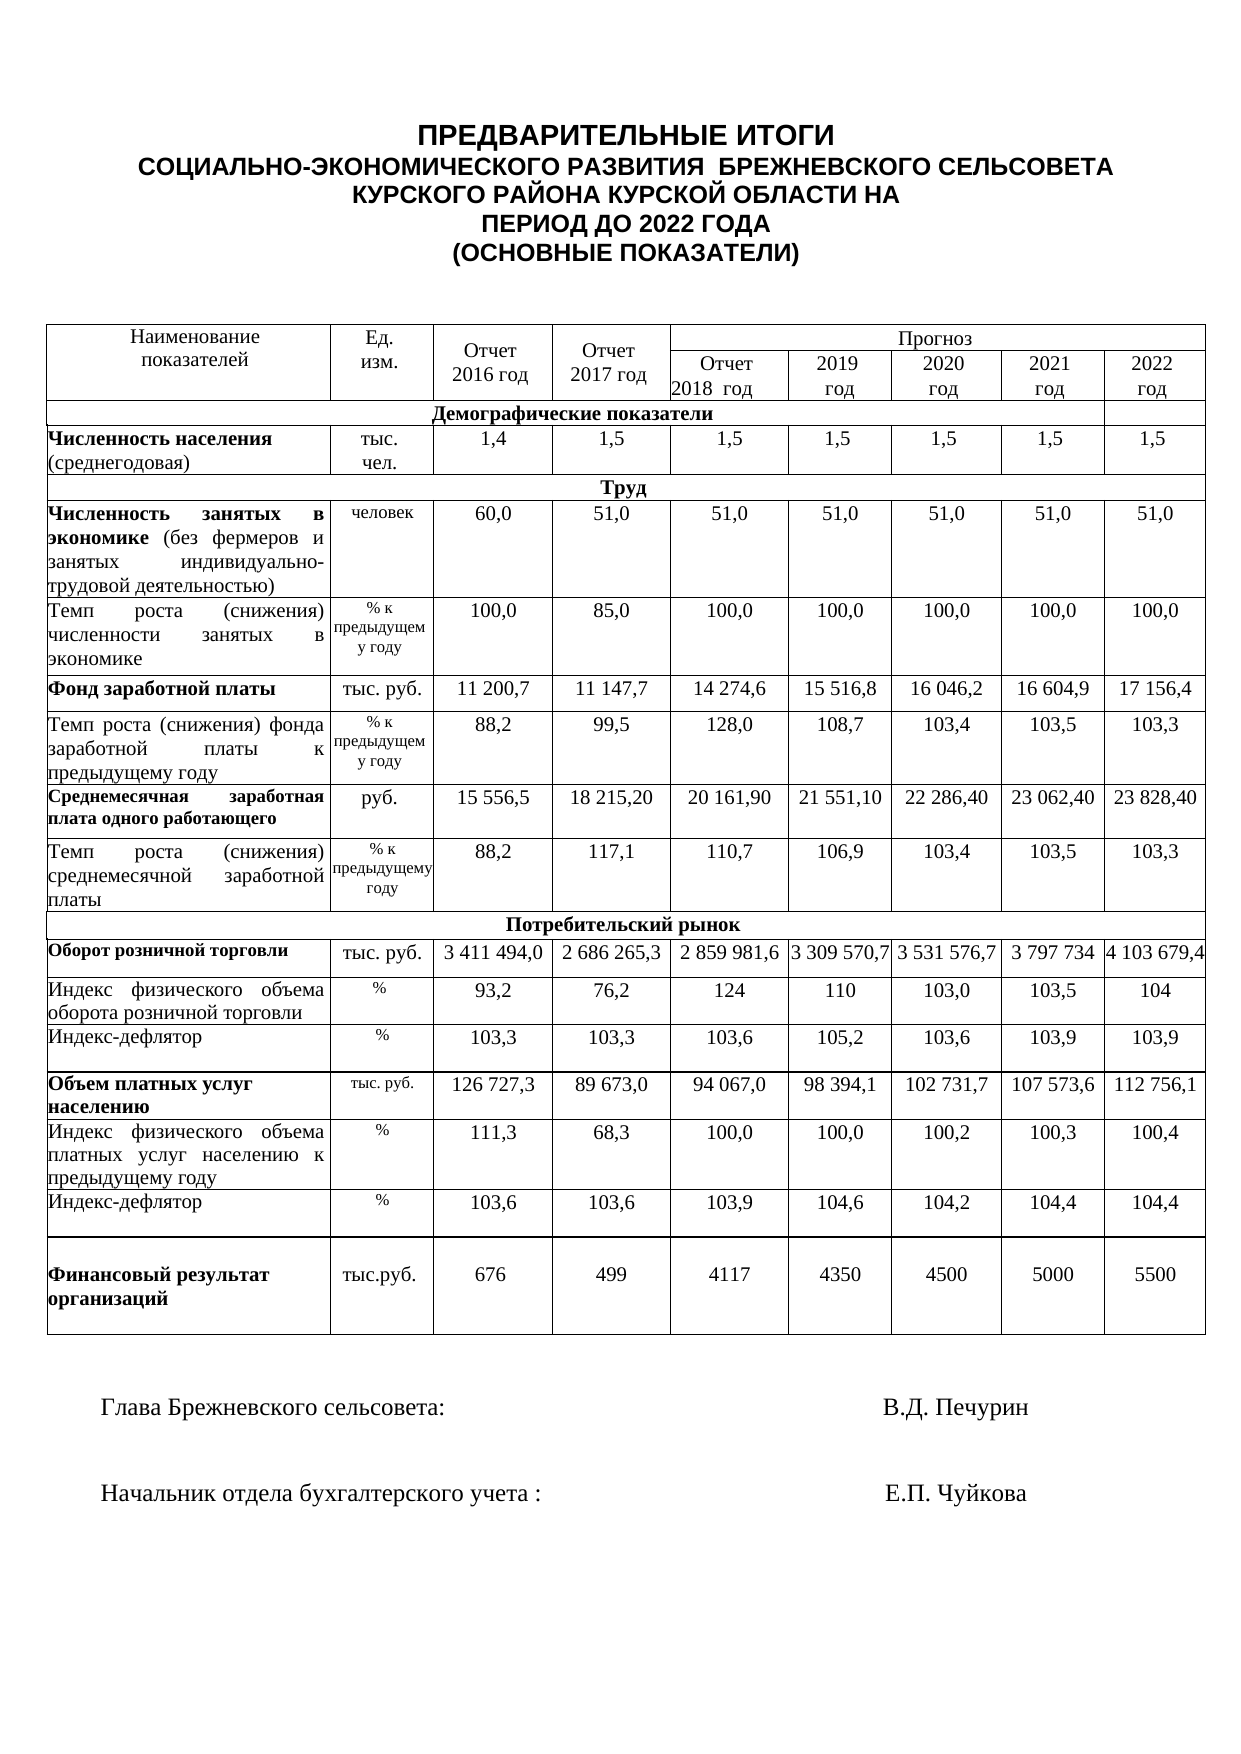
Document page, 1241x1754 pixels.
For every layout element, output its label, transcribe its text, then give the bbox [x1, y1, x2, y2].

table_cell 100,0 [671, 1120, 788, 1189]
table_cell Численность занятых в экономике (без фермеров и занятых индивидуально-трудовой деятельностью) [48, 501, 330, 597]
table_cell 51,0 [789, 501, 891, 597]
table_cell 1,5 [671, 426, 788, 474]
table_cell тыс. чел. [331, 426, 433, 474]
table_cell 5500 [1105, 1238, 1205, 1334]
table_cell % к предыдущему году [331, 839, 433, 911]
table_cell Объем платных услуг населению [48, 1073, 330, 1119]
table_cell 99,5 [553, 712, 670, 784]
table_cell Отчет 2018 год [671, 351, 788, 399]
table_cell Темп роста (снижения) численности занятых в экономике [48, 598, 330, 675]
table_cell Темп роста (снижения) фонда заработной платы к предыдущему году [48, 712, 330, 784]
table_cell 2022 год [1105, 351, 1205, 399]
table_cell 2020 год [892, 351, 1001, 399]
table_cell 11 147,7 [553, 676, 670, 711]
table_cell 100,4 [1105, 1120, 1205, 1189]
table_cell 100,0 [671, 598, 788, 675]
table_cell руб. [331, 785, 433, 838]
table_cell 103,6 [434, 1190, 552, 1236]
table_cell 105,2 [789, 1025, 891, 1071]
table_cell человек [331, 501, 433, 597]
table_cell 60,0 [434, 501, 552, 597]
table_cell 103,5 [1002, 712, 1104, 784]
table_cell 1,5 [789, 426, 891, 474]
table_cell 18 215,20 [553, 785, 670, 838]
table_cell 23 828,40 [1105, 785, 1205, 838]
table_cell 88,2 [434, 712, 552, 784]
table_cell 100,0 [434, 598, 552, 675]
table_cell 676 [434, 1238, 552, 1334]
table_cell 124 [671, 978, 788, 1024]
table_cell Индекс-дефлятор [48, 1190, 330, 1236]
table_cell 103,9 [1002, 1025, 1104, 1071]
table_cell 103,6 [892, 1025, 1001, 1071]
table_cell 1,5 [892, 426, 1001, 474]
table_cell 104,4 [1002, 1190, 1104, 1236]
table_cell 11 200,7 [434, 676, 552, 711]
table_cell 98 394,1 [789, 1073, 891, 1119]
table_cell 17 156,4 [1105, 676, 1205, 711]
table_cell 89 673,0 [553, 1073, 670, 1119]
table_cell 15 516,8 [789, 676, 891, 711]
table_cell 104,4 [1105, 1190, 1205, 1236]
table_cell 5000 [1002, 1238, 1104, 1334]
table_cell Труд [48, 475, 1205, 500]
table_cell 103,3 [434, 1025, 552, 1071]
table_cell 2 859 981,6 [671, 940, 788, 977]
table_cell 103,6 [553, 1190, 670, 1236]
table_cell 100,0 [789, 598, 891, 675]
table_cell Оборот розничной торговли [48, 940, 330, 977]
table_cell 104,6 [789, 1190, 891, 1236]
table_cell 100,0 [892, 598, 1001, 675]
table_cell 51,0 [671, 501, 788, 597]
table_cell 110 [789, 978, 891, 1024]
table_cell Фонд заработной платы [48, 676, 330, 711]
table_cell Индекс-дефлятор [48, 1025, 330, 1071]
table_cell 16 046,2 [892, 676, 1001, 711]
table_cell 88,2 [434, 839, 552, 911]
table_cell 103,0 [892, 978, 1001, 1024]
table_cell 106,9 [789, 839, 891, 911]
table_cell 3 411 494,0 [434, 940, 552, 977]
text ПЕРИОД ДО 2022 ГОДА [100, 209, 1152, 238]
table_cell 1,5 [1002, 426, 1104, 474]
table_cell 100,0 [789, 1120, 891, 1189]
table_cell 23 062,40 [1002, 785, 1104, 838]
table_cell 100,0 [1002, 598, 1104, 675]
table_cell 4 103 679,4 [1105, 940, 1205, 977]
table_cell 107 573,6 [1002, 1073, 1104, 1119]
table_cell % [331, 1025, 433, 1071]
table_cell 126 727,3 [434, 1073, 552, 1119]
table_cell % [331, 1190, 433, 1236]
table_cell Среднемесячная заработная плата одного работающего [48, 785, 330, 838]
table_cell 3 797 734 [1002, 940, 1104, 977]
table_cell 2021 год [1002, 351, 1104, 399]
table_cell тыс.руб. [331, 1238, 433, 1334]
table_header Отчет 2017 год [553, 325, 670, 399]
table_cell 103,9 [671, 1190, 788, 1236]
table_cell 93,2 [434, 978, 552, 1024]
table_cell 100,2 [892, 1120, 1001, 1189]
table_cell 51,0 [892, 501, 1001, 597]
table_cell 15 556,5 [434, 785, 552, 838]
table_cell 21 551,10 [789, 785, 891, 838]
table_cell 4117 [671, 1238, 788, 1334]
table_cell Финансовый результат организаций [48, 1238, 330, 1334]
table_cell 16 604,9 [1002, 676, 1104, 711]
table_cell 22 286,40 [892, 785, 1001, 838]
table_cell тыс. руб. [331, 676, 433, 711]
table_cell тыс. руб. [331, 940, 433, 977]
table_cell 108,7 [789, 712, 891, 784]
table_cell [1105, 401, 1205, 424]
table_cell 103,3 [553, 1025, 670, 1071]
table_cell % [331, 978, 433, 1024]
table_cell 3 309 570,7 [789, 940, 891, 977]
table_cell 112 756,1 [1105, 1073, 1205, 1119]
table_cell 51,0 [1105, 501, 1205, 597]
table_header Ед. изм. [331, 325, 433, 399]
table_cell тыс. руб. [331, 1073, 433, 1119]
table_cell 51,0 [553, 501, 670, 597]
text Начальник отдела бухгалтерского учета : Е.П. Чуйкова [100, 1478, 1152, 1507]
table_cell Темп роста (снижения) среднемесячной заработной платы [48, 839, 330, 911]
table_cell 2019 год [789, 351, 891, 399]
table_cell 1,5 [553, 426, 670, 474]
table_cell 103,5 [1002, 839, 1104, 911]
text ПРЕДВАРИТЕЛЬНЫЕ ИТОГИ [100, 118, 1152, 152]
table_header Наименование показателей [47, 325, 330, 399]
table_cell % к предыдущему году [331, 712, 433, 784]
table_cell 85,0 [553, 598, 670, 675]
text (ОСНОВНЫЕ ПОКАЗАТЕЛИ) [100, 238, 1152, 267]
table_cell 499 [553, 1238, 670, 1334]
table_cell 128,0 [671, 712, 788, 784]
table_cell 3 531 576,7 [892, 940, 1001, 977]
table_cell 102 731,7 [892, 1073, 1001, 1119]
table_cell 103,5 [1002, 978, 1104, 1024]
table_cell 76,2 [553, 978, 670, 1024]
text СОЦИАЛЬНО-ЭКОНОМИЧЕСКОГО РАЗВИТИЯ БРЕЖНЕВСКОГО СЕЛЬСОВЕТА КУРСКОГО РАЙОНА КУРСКОЙ ОБЛАСТИ НА [100, 152, 1152, 209]
table_cell Численность населения (среднегодовая) [48, 426, 330, 474]
table_cell Индекс физического объема оборота розничной торговли [48, 978, 330, 1024]
table_cell 103,3 [1105, 839, 1205, 911]
table_cell 100,3 [1002, 1120, 1104, 1189]
text Глава Брежневского сельсовета: В.Д. Печурин [100, 1392, 1152, 1421]
table_cell Потребительский рынок [47, 912, 1205, 939]
table_cell 117,1 [553, 839, 670, 911]
table_cell Демографические показатели [47, 401, 1104, 424]
table_cell 110,7 [671, 839, 788, 911]
table_cell 94 067,0 [671, 1073, 788, 1119]
table_cell 4350 [789, 1238, 891, 1334]
table_cell 1,5 [1105, 426, 1205, 474]
table_cell 104 [1105, 978, 1205, 1024]
table_cell 20 161,90 [671, 785, 788, 838]
table_cell 103,4 [892, 839, 1001, 911]
table_cell 103,9 [1105, 1025, 1205, 1071]
table_cell 103,4 [892, 712, 1001, 784]
table_cell 14 274,6 [671, 676, 788, 711]
table_cell % [331, 1120, 433, 1189]
table_cell 51,0 [1002, 501, 1104, 597]
table_cell Индекс физического объема платных услуг населению к предыдущему году [48, 1120, 330, 1189]
table_cell 2 686 265,3 [553, 940, 670, 977]
table_header Прогноз [671, 325, 1205, 350]
table_cell 4500 [892, 1238, 1001, 1334]
table_header Отчет 2016 год [434, 325, 552, 399]
table_cell 1,4 [434, 426, 552, 474]
table_cell 111,3 [434, 1120, 552, 1189]
table_cell 68,3 [553, 1120, 670, 1189]
table_cell 100,0 [1105, 598, 1205, 675]
table_cell 103,3 [1105, 712, 1205, 784]
table_cell 103,6 [671, 1025, 788, 1071]
table_cell 104,2 [892, 1190, 1001, 1236]
table_cell % к предыдущему году [331, 598, 433, 675]
